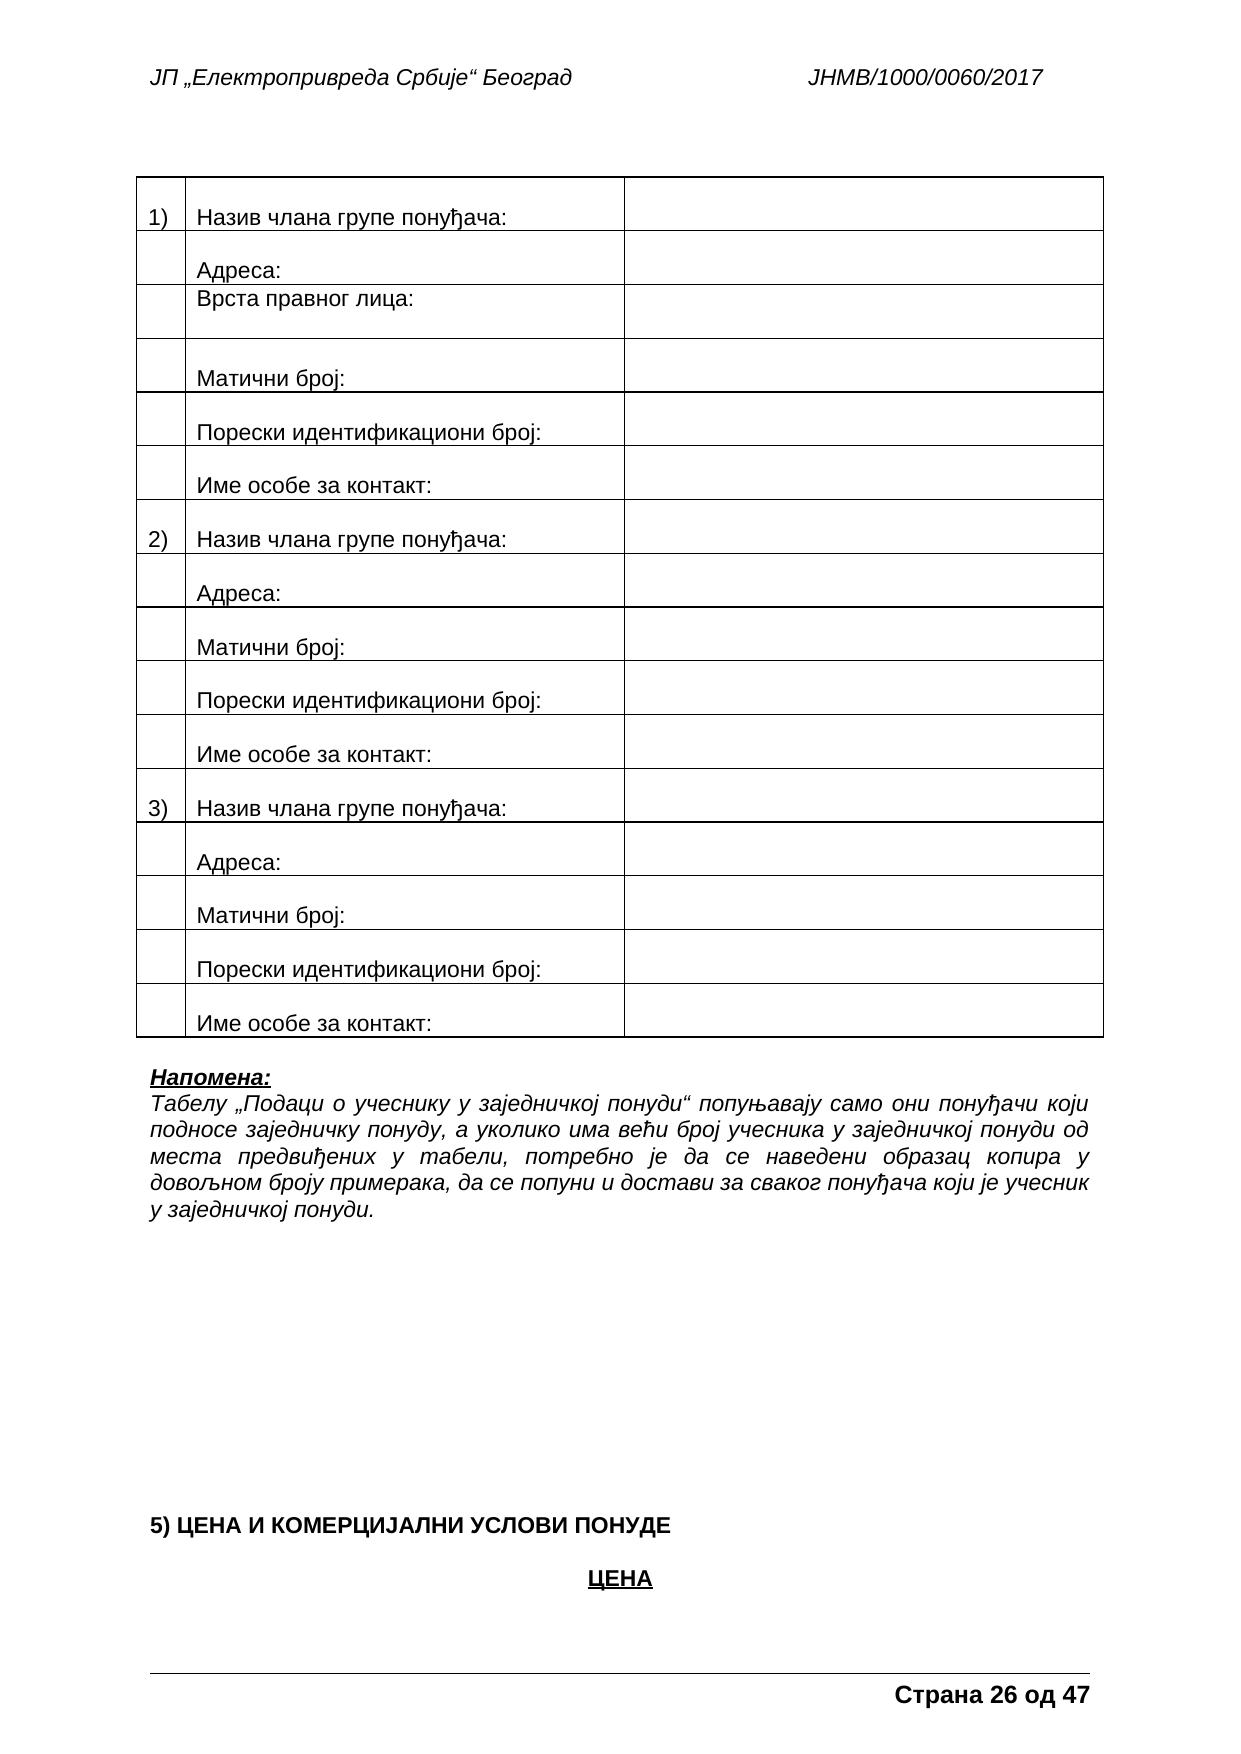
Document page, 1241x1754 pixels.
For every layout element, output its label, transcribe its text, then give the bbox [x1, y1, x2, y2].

table_cell Име особе за контакт: [186, 715, 624, 768]
table_cell 3) [137, 769, 185, 821]
table_cell [137, 984, 185, 1036]
table_cell [625, 554, 1103, 606]
table_cell [137, 446, 185, 499]
table_cell Адреса: [186, 231, 624, 284]
table_cell [137, 231, 185, 284]
table_header [625, 178, 1103, 230]
table_cell [625, 446, 1103, 499]
table_cell [625, 339, 1103, 391]
table_cell [625, 608, 1103, 660]
text 5) ЦЕНА И КОМЕРЦИЈАЛНИ УСЛОВИ ПОНУДЕ [150, 1512, 1090, 1538]
table_cell [137, 554, 185, 606]
table_cell [625, 769, 1103, 821]
table_cell [625, 984, 1103, 1036]
table_cell Адреса: [186, 823, 624, 875]
table_cell Адреса: [186, 554, 624, 606]
table_cell [137, 715, 185, 768]
table_cell Матични број: [186, 876, 624, 929]
table_cell [137, 285, 185, 338]
table_cell [625, 231, 1103, 284]
table_header 1) [137, 178, 185, 230]
table_cell 2) [137, 500, 185, 553]
table_cell Име особе за контакт: [186, 984, 624, 1036]
table_cell [137, 823, 185, 875]
table_cell [625, 823, 1103, 875]
table_header Назив члана групе понуђача: [186, 178, 624, 230]
table_cell [137, 930, 185, 983]
table_cell [625, 715, 1103, 768]
text Табелу „Подаци о учеснику у заједничкој понуди“ попуњавају само они понуђачи који подносе заједничку понуду, а уколико има већи број учесника у заједничкој понуди од места предвиђених у табели, потребно је да се наведени образац копира у довољном броју примерака, да се попуни и достави за сваког понуђача који је учесник у заједничкој понуди. [150, 1090, 1090, 1222]
table_cell Назив члана групе понуђача: [186, 500, 624, 553]
table_cell Врста правног лица: [186, 285, 624, 338]
table_cell Име особе за контакт: [186, 446, 624, 499]
table_cell [625, 876, 1103, 929]
text Напомена: [150, 1064, 1090, 1090]
table_cell [137, 339, 185, 391]
table_cell Матични број: [186, 339, 624, 391]
table_cell Порески идентификациони број: [186, 661, 624, 714]
table_cell Порески идентификациони број: [186, 930, 624, 983]
text ЦЕНА [150, 1564, 1090, 1591]
table_cell [137, 661, 185, 714]
table_cell [625, 661, 1103, 714]
table_cell [137, 608, 185, 660]
table_cell [137, 393, 185, 445]
table_cell [625, 500, 1103, 553]
table_cell Порески идентификациони број: [186, 393, 624, 445]
table_cell [625, 285, 1103, 338]
table_cell [625, 393, 1103, 445]
table_cell [625, 930, 1103, 983]
table_cell Назив члана групе понуђача: [186, 769, 624, 821]
table_cell [137, 876, 185, 929]
table_cell Матични број: [186, 608, 624, 660]
